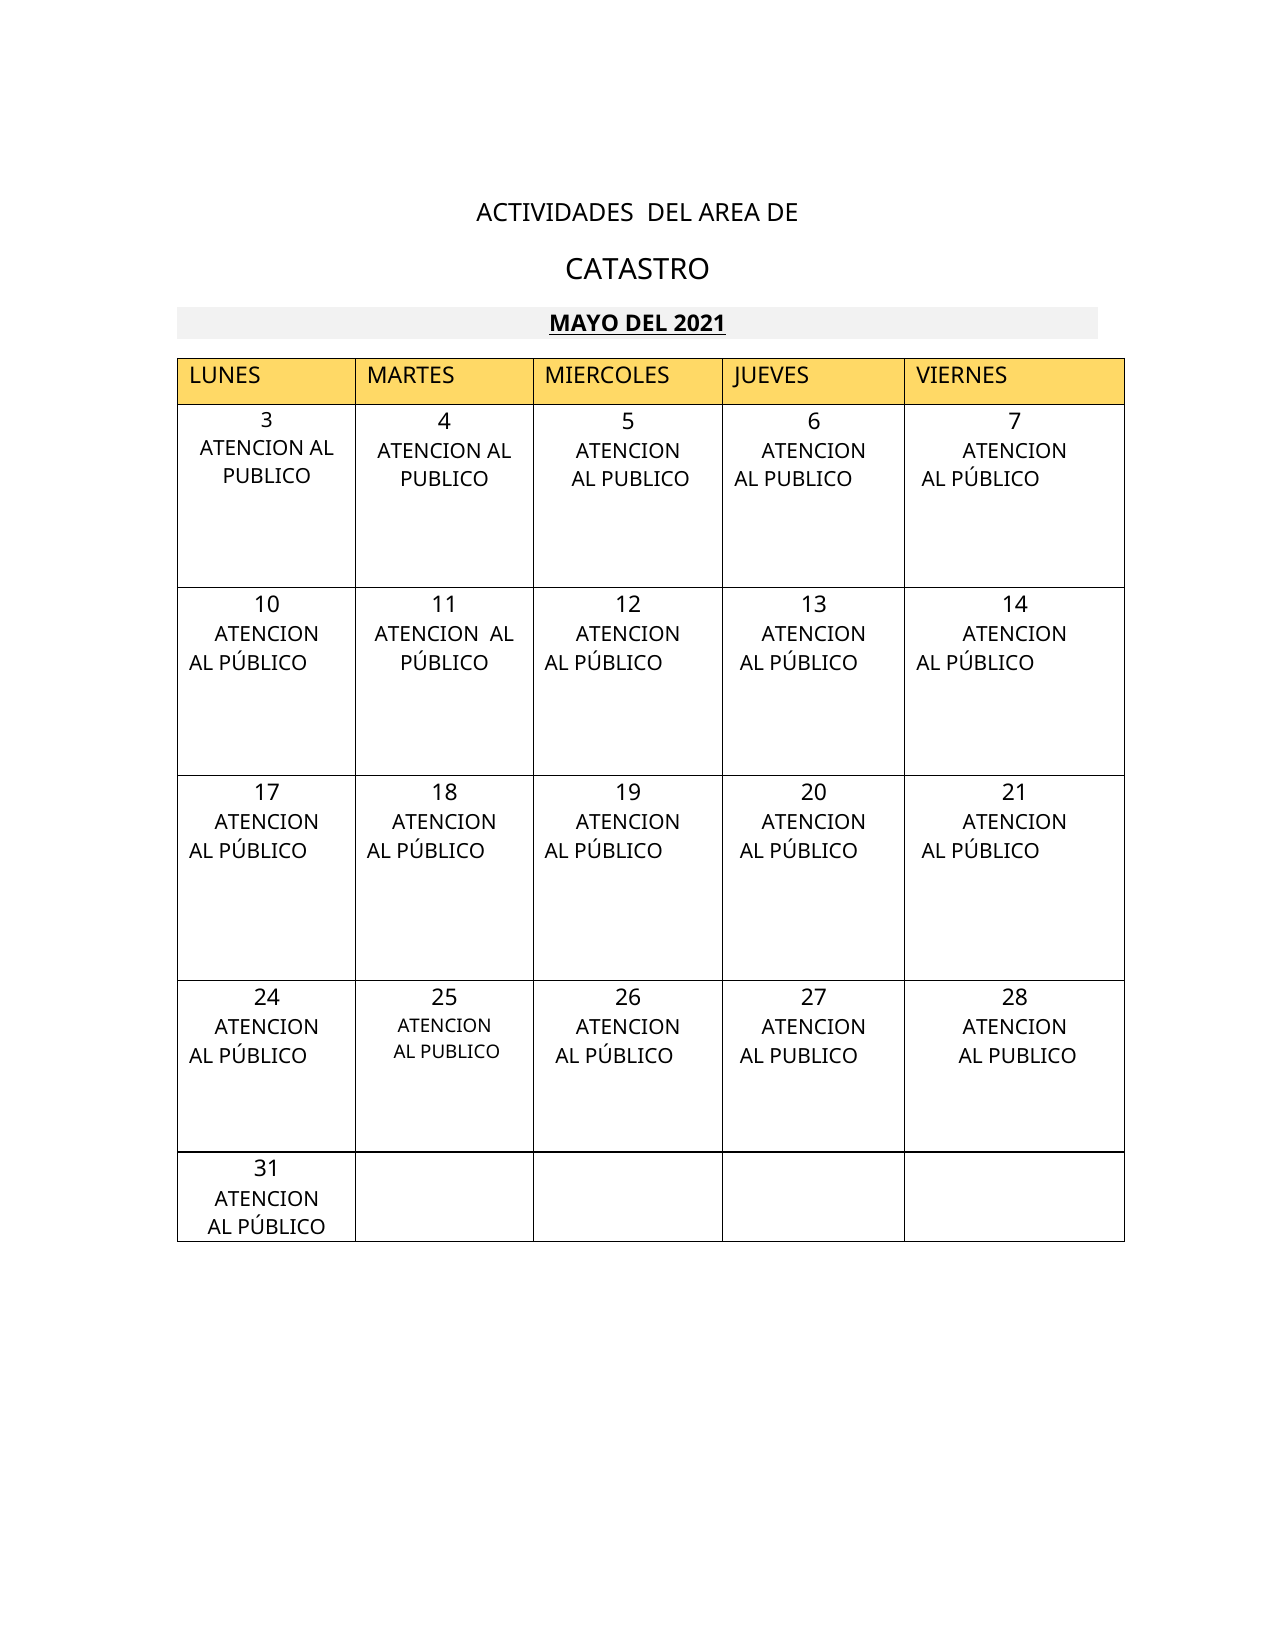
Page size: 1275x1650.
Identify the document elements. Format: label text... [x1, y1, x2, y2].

table_header JUEVES [723, 359, 904, 404]
table_cell 14 ATENCION AL PÚBLICO [905, 588, 1124, 775]
table_cell 5 ATENCION AL PUBLICO [534, 405, 722, 587]
table_cell 13 ATENCION AL PÚBLICO [723, 588, 904, 775]
table_cell 7 ATENCION AL PÚBLICO [905, 405, 1124, 587]
table_header LUNES [178, 359, 355, 404]
table_header VIERNES [905, 359, 1124, 404]
table_cell 10 ATENCION AL PÚBLICO [178, 588, 355, 775]
table_cell [905, 1153, 1124, 1241]
table_cell 31 ATENCION AL PÚBLICO [178, 1153, 355, 1241]
text CATASTRO [177, 248, 1098, 288]
table_cell 12 ATENCION AL PÚBLICO [534, 588, 722, 775]
table_cell 26 ATENCION AL PÚBLICO [534, 981, 722, 1151]
table_header MIERCOLES [534, 359, 722, 404]
text MAYO DEL 2021 [177, 307, 1098, 339]
table_cell 18 ATENCION AL PÚBLICO [356, 776, 533, 980]
table_cell 20 ATENCION AL PÚBLICO [723, 776, 904, 980]
table_cell 24 ATENCION AL PÚBLICO [178, 981, 355, 1151]
table_cell 3 ATENCION AL PUBLICO [178, 405, 355, 587]
table_cell 11 ATENCION AL PÚBLICO [356, 588, 533, 775]
table_cell [356, 1153, 533, 1241]
table_cell [534, 1153, 722, 1241]
table_cell [723, 1153, 904, 1241]
table_cell 6 ATENCION AL PUBLICO [723, 405, 904, 587]
table_cell 19 ATENCION AL PÚBLICO [534, 776, 722, 980]
table_cell 4 ATENCION AL PUBLICO [356, 405, 533, 587]
table_cell 27 ATENCION AL PUBLICO [723, 981, 904, 1151]
table_header MARTES [356, 359, 533, 404]
table_cell 21 ATENCION AL PÚBLICO [905, 776, 1124, 980]
table_cell 25 ATENCION AL PUBLICO [356, 981, 533, 1151]
table_cell 17 ATENCION AL PÚBLICO [178, 776, 355, 980]
table_cell 28 ATENCION AL PUBLICO [905, 981, 1124, 1151]
text ACTIVIDADES DEL AREA DE [177, 194, 1098, 228]
